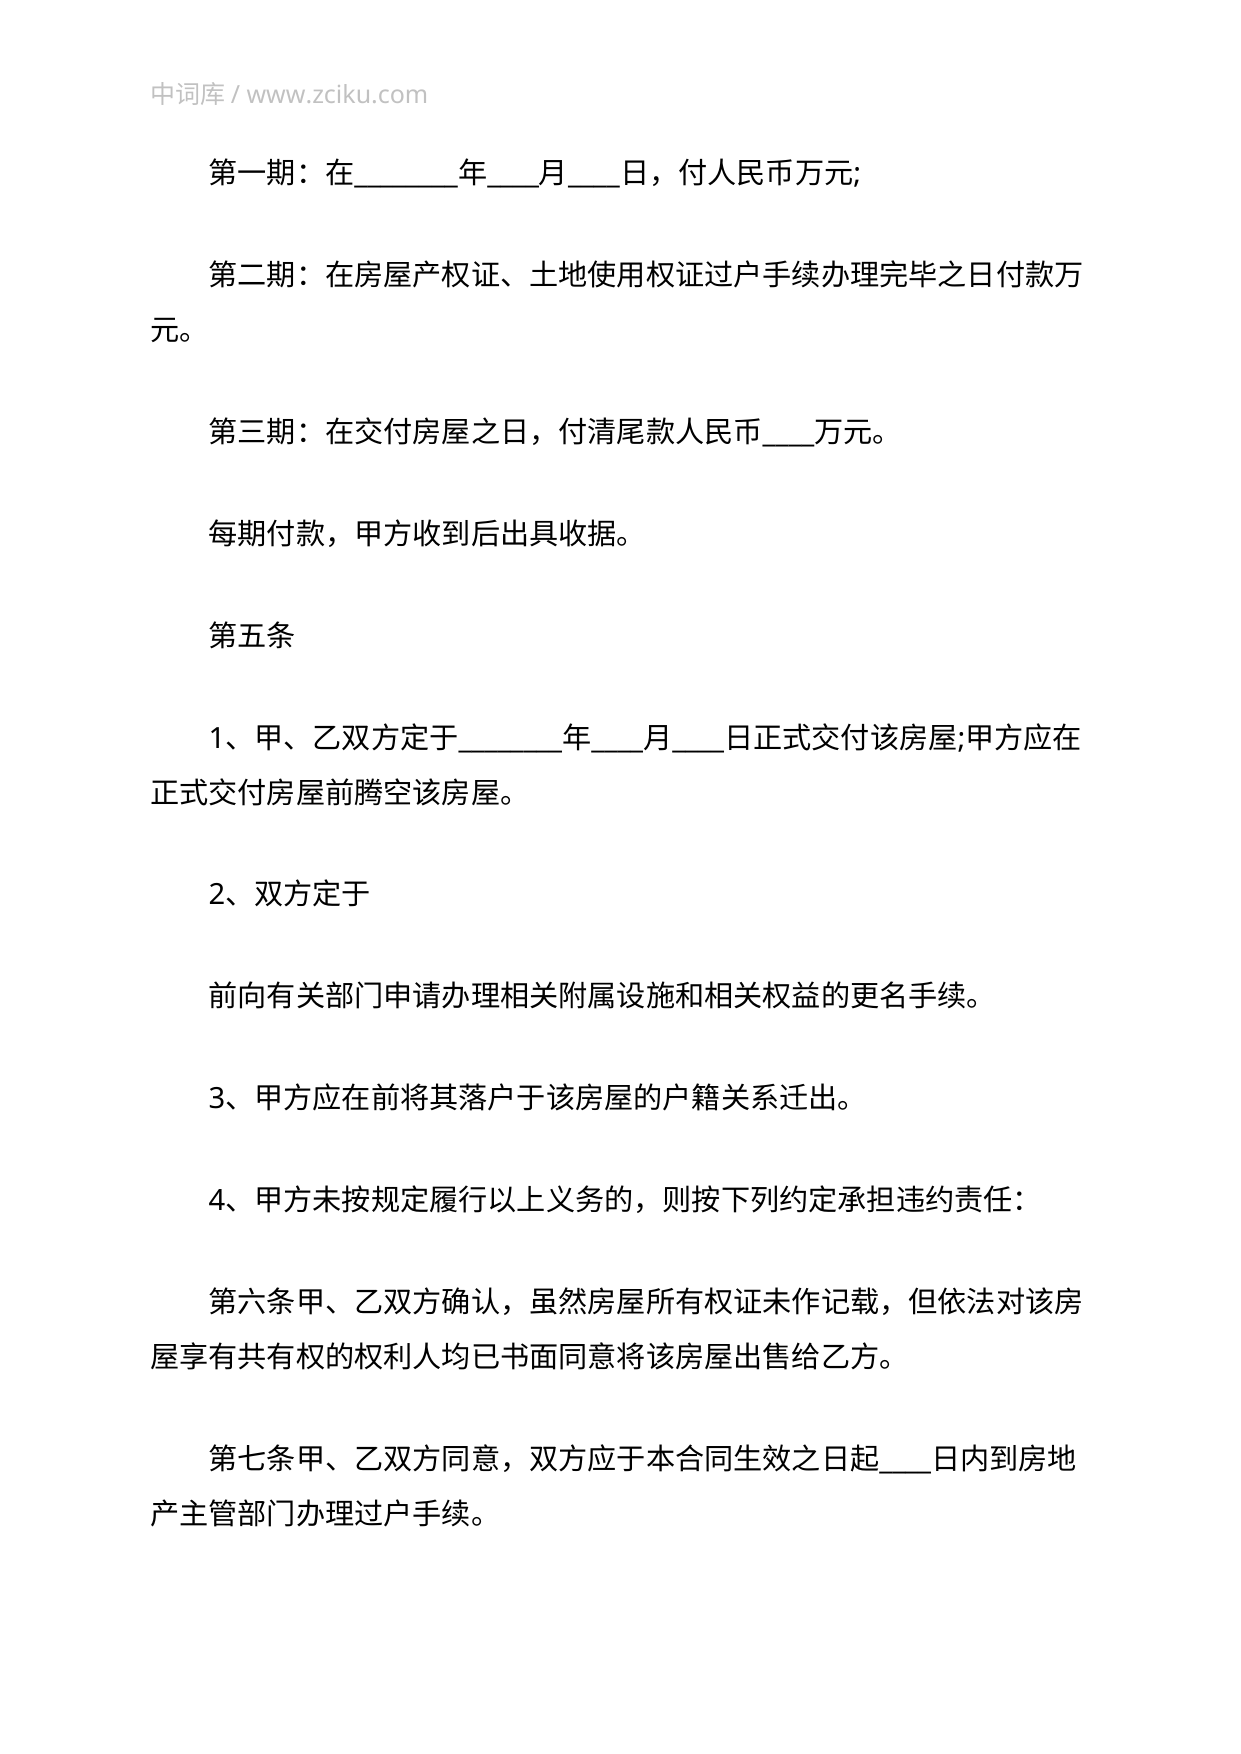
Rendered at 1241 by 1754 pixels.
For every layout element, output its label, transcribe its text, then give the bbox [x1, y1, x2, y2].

text 3、甲方应在前将其落户于该房屋的户籍关系迁出。 [150, 1075, 1090, 1117]
text 1、甲、乙双方定于________年____月____日正式交付该房屋;甲方应在正式交付房屋前腾空该房屋。 [150, 714, 1090, 811]
text 第三期：在交付房屋之日，付清尾款人民币____万元。 [150, 409, 1090, 451]
text 2、双方定于 [150, 871, 1090, 913]
text 4、甲方未按规定履行以上义务的，则按下列约定承担违约责任： [150, 1177, 1090, 1219]
text 第七条甲、乙双方同意，双方应于本合同生效之日起____日内到房地产主管部门办理过户手续。 [150, 1435, 1090, 1533]
text 每期付款，甲方收到后出具收据。 [150, 511, 1090, 553]
text 第六条甲、乙双方确认，虽然房屋所有权证未作记载，但依法对该房屋享有共有权的权利人均已书面同意将该房屋出售给乙方。 [150, 1279, 1090, 1376]
text 第二期：在房屋产权证、土地使用权证过户手续办理完毕之日付款万元。 [150, 252, 1090, 349]
text 前向有关部门申请办理相关附属设施和相关权益的更名手续。 [150, 973, 1090, 1015]
text 第一期：在________年____月____日，付人民币万元; [150, 150, 1090, 192]
text 第五条 [150, 612, 1090, 655]
